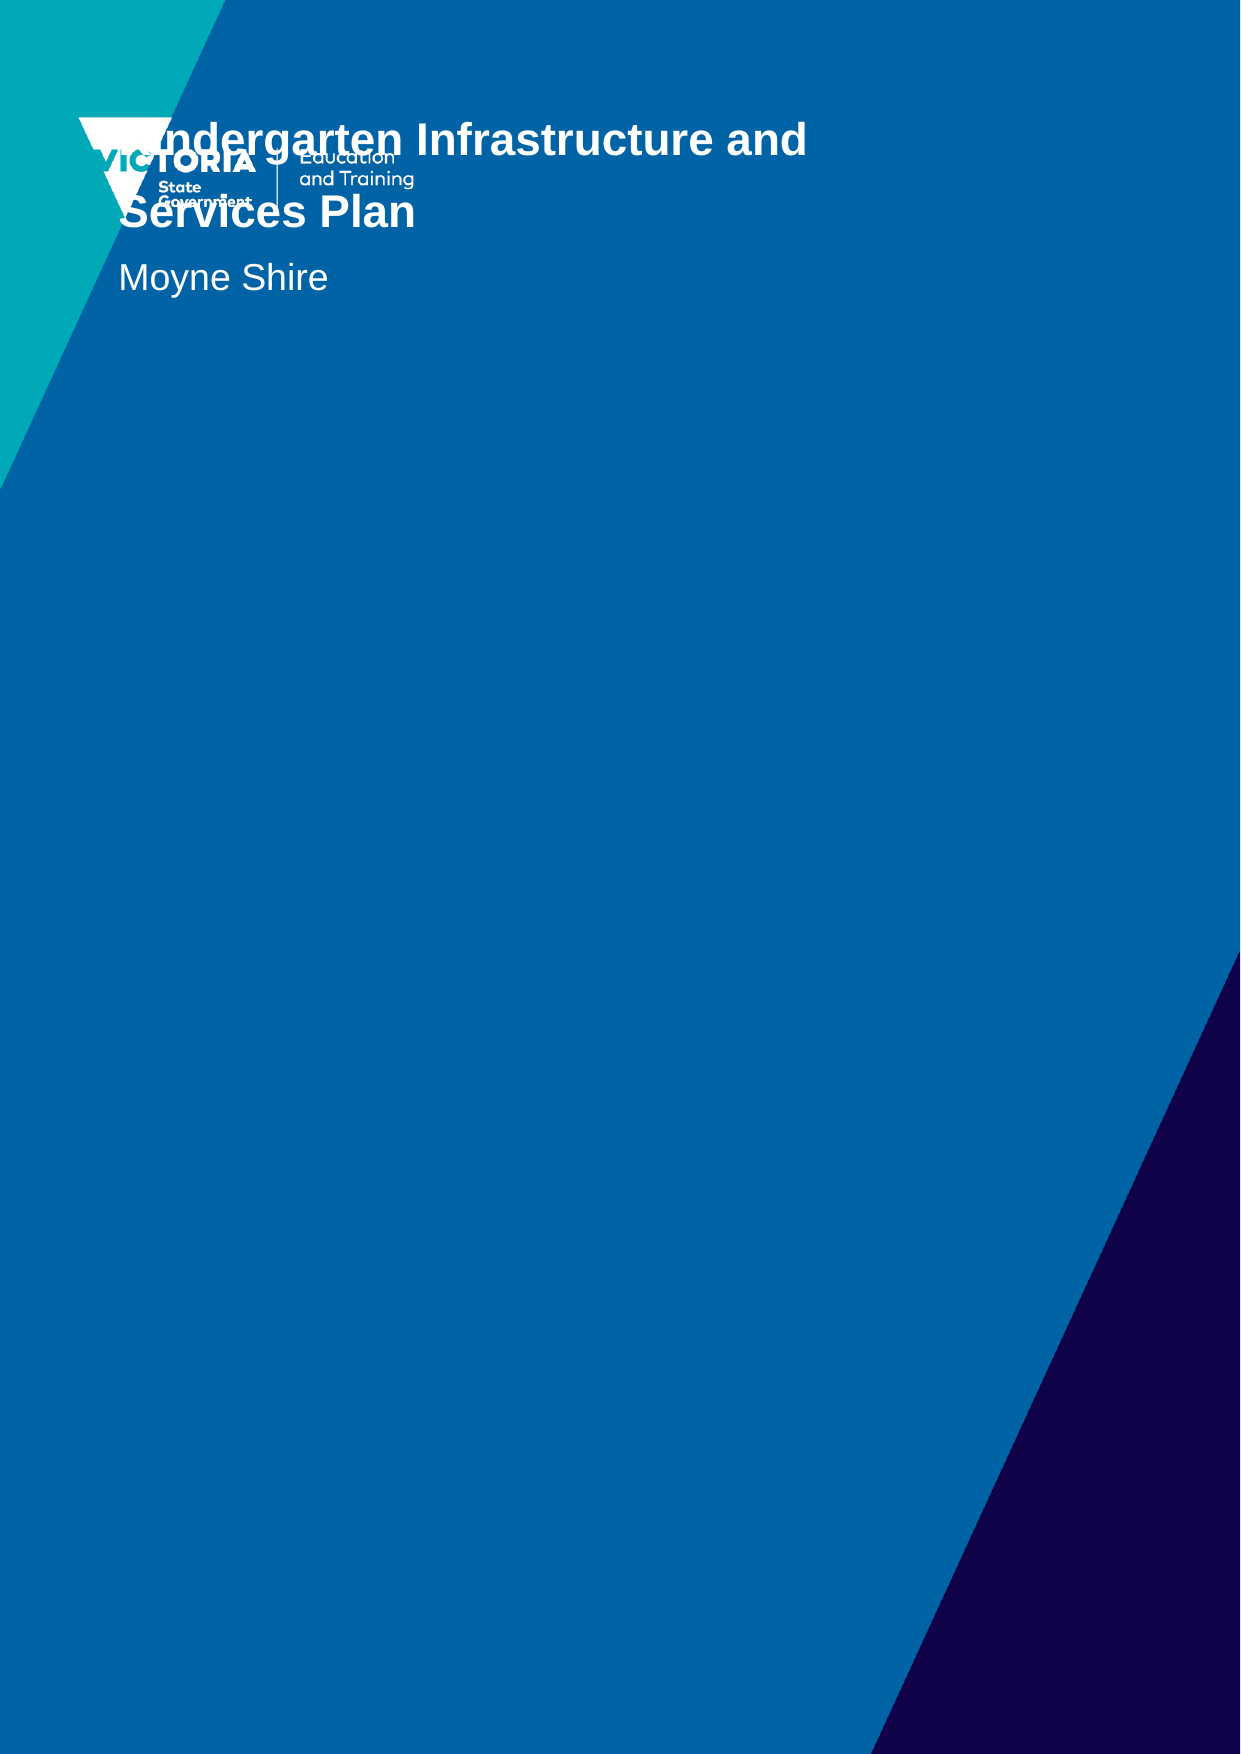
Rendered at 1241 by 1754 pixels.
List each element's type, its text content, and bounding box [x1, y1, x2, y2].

title Kindergarten Infrastructure and [118, 113, 1122, 165]
subtitle Moyne Shire [118, 256, 1122, 299]
picture [0, 0, 1241, 1754]
title Services Plan [118, 184, 1122, 237]
